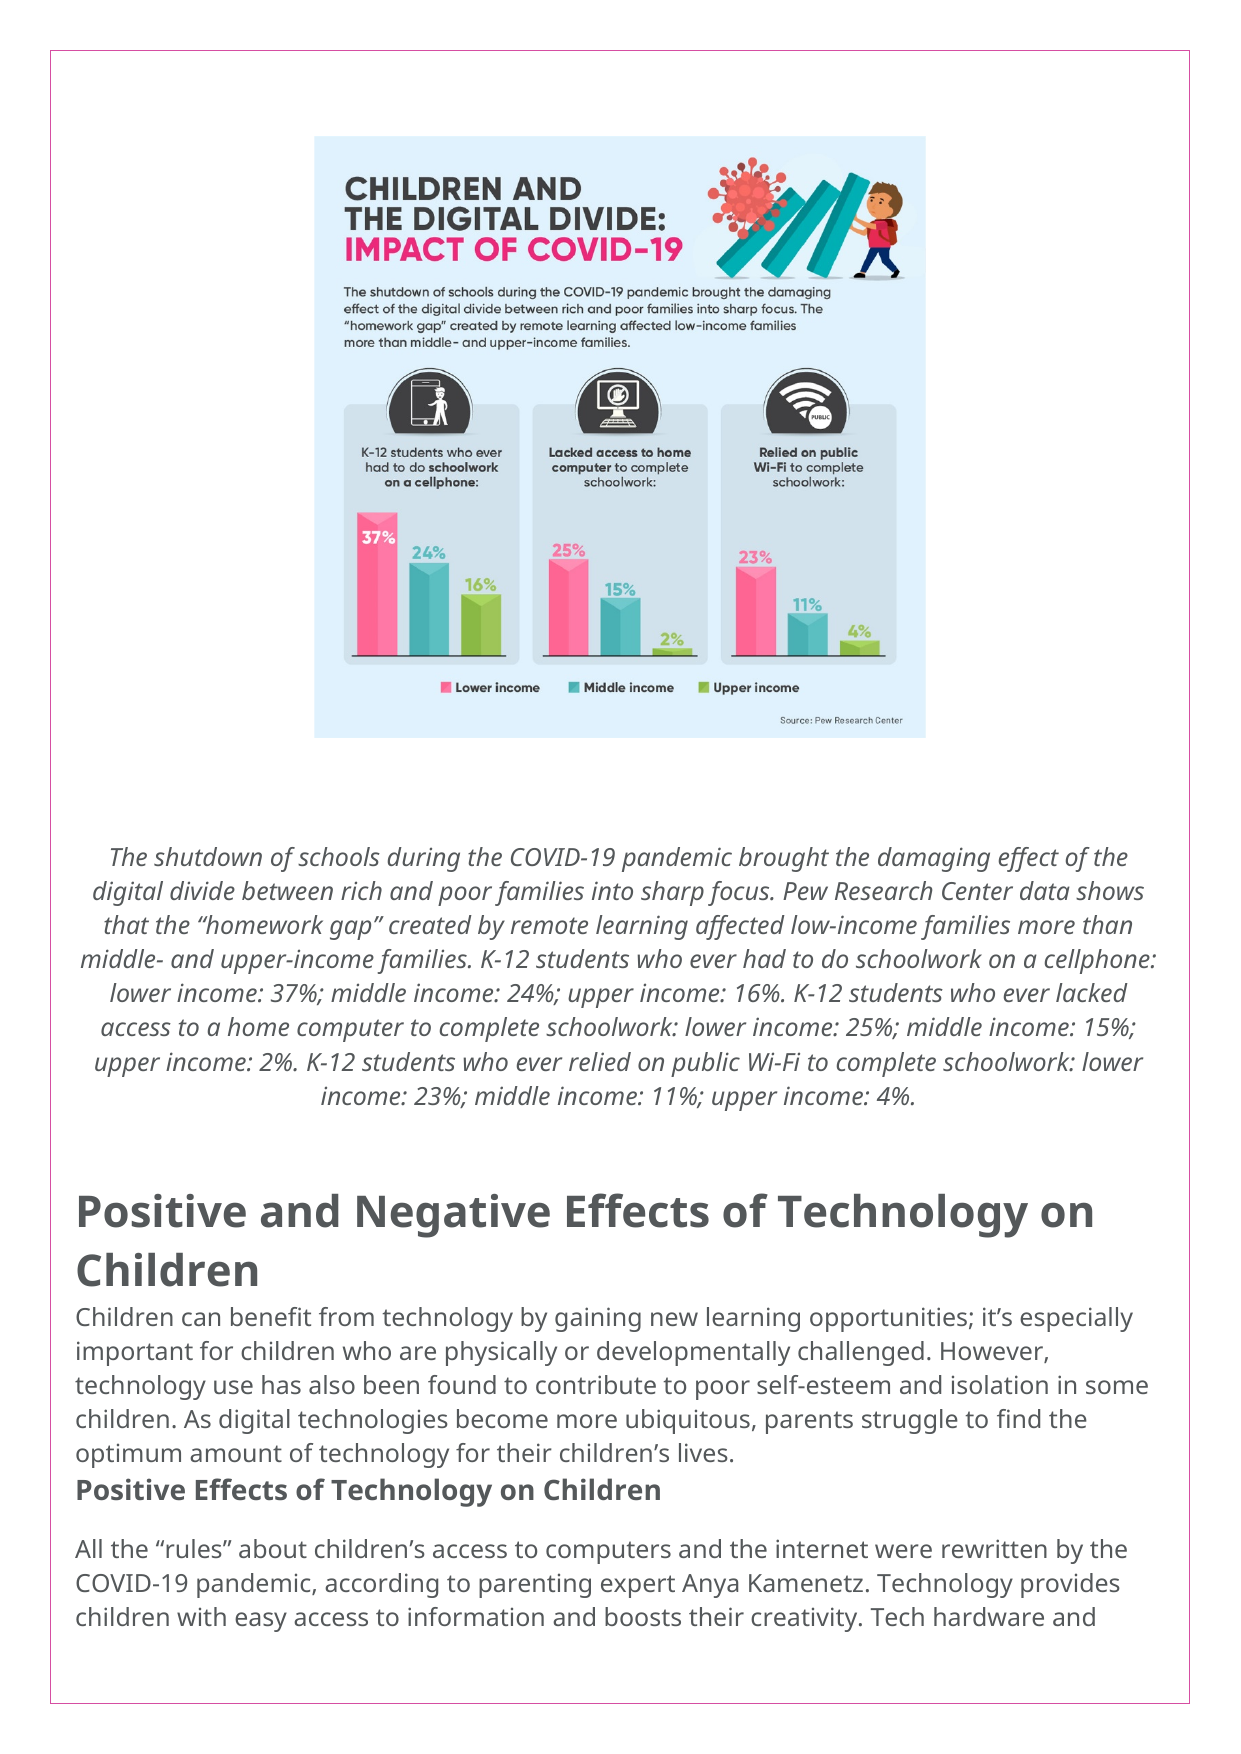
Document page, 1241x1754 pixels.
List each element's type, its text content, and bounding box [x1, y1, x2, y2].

subtitle Positive and Negative Effects of Technology on Children [75, 1180, 1165, 1299]
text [75, 1532, 1165, 1634]
subtitle Positive Effects of Technology on Children [75, 1470, 1165, 1508]
picture [314, 136, 926, 738]
text The shutdown of schools during the COVID-19 pandemic brought the damaging effect of the digital divide between rich and poor families into sharp focus. Pew Research Center data shows that the “homework gap” created by remote learning affected low-income families more than middle- and upper-income families. K-12 students who ever had to do schoolwork on a cellphone: lower income: 37%; middle income: 24%; upper income: 16%. K-12 students who ever lacked access to a home computer to complete schoolwork: lower income: 25%; middle income: 15%; upper income: 2%. K-12 students who ever relied on public Wi-Fi to complete schoolwork: lower income: 23%; middle income: 11%; upper income: 4%. [75, 840, 1165, 1112]
text Children can benefit from technology by gaining new learning opportunities; it’s especially important for children who are physically or developmentally challenged. However, technology use has also been found to contribute to poor self-esteem and isolation in some children. As digital technologies become more ubiquitous, parents struggle to find the optimum amount of technology for their children’s lives. [75, 1299, 1165, 1470]
